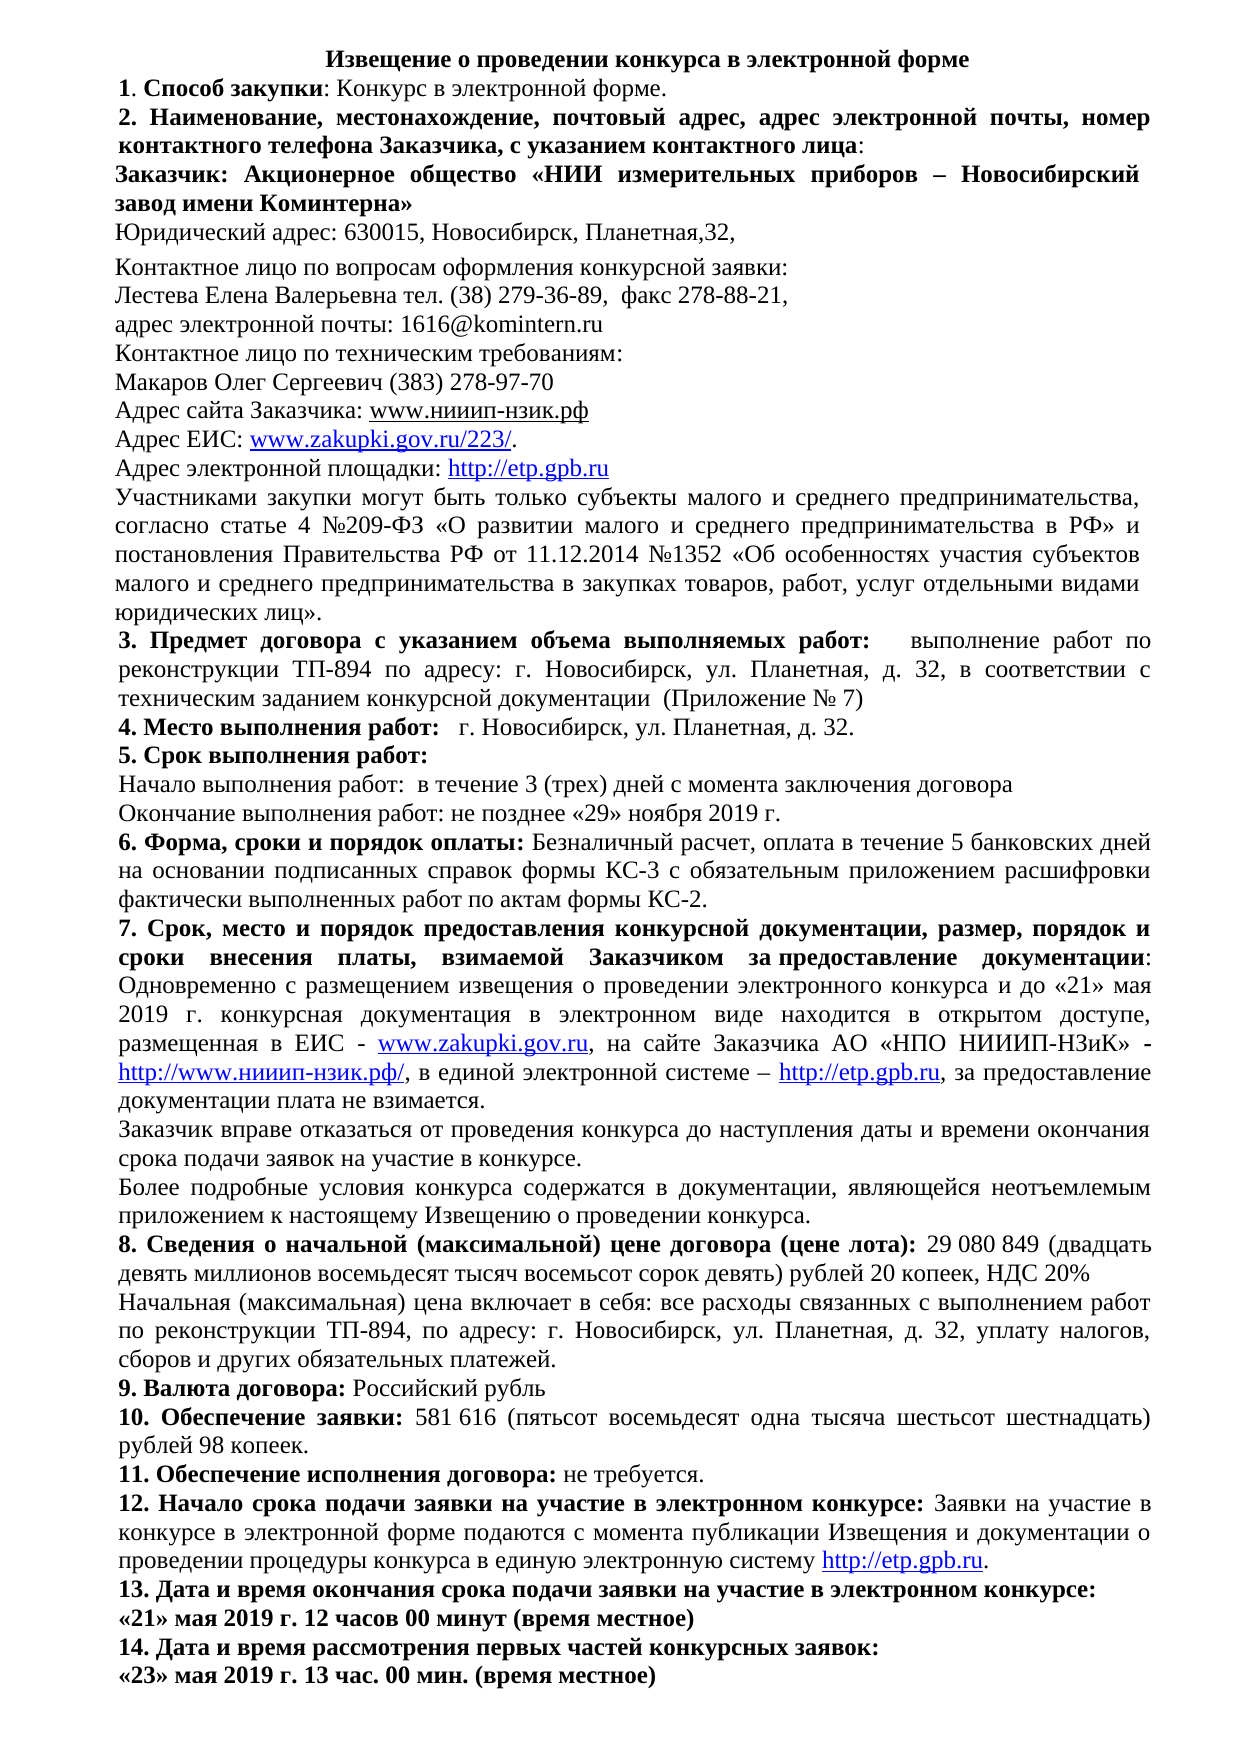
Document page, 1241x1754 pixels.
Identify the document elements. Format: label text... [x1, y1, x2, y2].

text 12. Начало срока подачи заявки на участие в электронном конкурсе: Заявки на участие в конкурсе в электронной форме подаются c момента публикации Извещения и документации о проведении процедуры конкурса в единую электронную систему http://etp.gpb.ru. [118, 1488, 1152, 1574]
text «21» мая 2019 г. 12 часов 00 минут (время местное) [118, 1603, 1152, 1632]
text 10. Обеспечение заявки: 581 616 (пятьсот восемьдесят одна тысяча шестьсот шестнадцать) рублей 98 копеек. [118, 1402, 1152, 1459]
table_header Заказчик: Акционерное общество «НИИ измерительных приборов – Новосибирский завод имени Коминтерна» [103, 159, 1152, 217]
text «23» мая 2019 г. 13 час. 00 мин. (время местное) [118, 1661, 1152, 1689]
text 6. Форма, сроки и порядок оплаты: Безналичный расчет, оплата в течение 5 банковских дней на основании подписанных справок формы КС-3 с обязательным приложением расшифровки фактически выполненных работ по актам формы КС-2. [118, 827, 1152, 913]
text 13. Дата и время окончания срока подачи заявки на участие в электронном конкурсе: [118, 1574, 1152, 1603]
text 5. Срок выполнения работ: [118, 741, 1152, 769]
text Начальная (максимальная) цена включает в себя: все расходы связанных с выполнением работ по реконструкции ТП-894, по адресу: г. Новосибирск, ул. Планетная, д. 32, уплату налогов, сборов и других обязательных платежей. [118, 1287, 1152, 1373]
text 3. Предмет договора с указанием объема выполняемых работ: выполнение работ по реконструкции ТП-894 по адресу: г. Новосибирск, ул. Планетная, д. 32, в соответствии с техническим заданием конкурсной документации (Приложение № 7) [118, 626, 1152, 712]
text 8. Сведения о начальной (максимальной) цене договора (цене лота): 29 080 849 (двадцать девять миллионов восемьдесят тысяч восемьсот сорок девять) рублей 20 копеек, НДС 20% [118, 1229, 1152, 1287]
text Извещение о проведении конкурса в электронной форме [118, 44, 1152, 73]
text Более подробные условия конкурса содержатся в документации, являющейся неотъемлемым приложением к настоящему Извещению о проведении конкурса. [118, 1172, 1152, 1229]
text 4. Место выполнения работ: г. Новосибирск, ул. Планетная, д. 32. [118, 712, 1152, 741]
text 2. Наименование, местонахождение, почтовый адрес, адрес электронной почты, номер контактного телефона Заказчика, с указанием контактного лица: [118, 102, 1152, 159]
list 9. Валюта договора: Российский рубль [118, 1373, 1152, 1402]
table_cell Контактное лицо по вопросам оформления конкурсной заявки: Лестева Елена Валерьевна тел. (38) 279-36-89, факс 278-88-21, адрес электронной почты: 1616@komintern.ru [103, 252, 1152, 338]
table_cell Юридический адрес: 630015, Новосибирск, Планетная,32, [103, 217, 1152, 252]
text Заказчик вправе отказаться от проведения конкурса до наступления даты и времени окончания срока подачи заявок на участие в конкурсе. [118, 1114, 1152, 1172]
table_cell Контактное лицо по техническим требованиям: Макаров Олег Сергеевич (383) 278-97-70 Адрес сайта Заказчика: www.нииип-нзик.рф Адрес ЕИС: www.zakupki.gov.ru/223/. Адрес электронной площадки: http://etp.gpb.ru Участниками закупки могут быть только субъекты малого и среднего предпринимательства, согласно статье 4 №209-ФЗ «О развитии малого и среднего предпринимательства в РФ» и постановления Правительства РФ от 11.12.2014 №1352 «Об особенностях участия субъектов малого и среднего предпринимательства в закупках товаров, работ, услуг отдельными видами юридических лиц». [103, 338, 1152, 626]
text Начало выполнения работ: в течение 3 (трех) дней с момента заключения договора [118, 769, 1152, 798]
text 1. Способ закупки: Конкурс в электронной форме. [118, 73, 1152, 102]
text 7. Срок, место и порядок предоставления конкурсной документации, размер, порядок и сроки внесения платы, взимаемой Заказчиком за предоставление документации: Одновременно с размещением извещения о проведении электронного конкурса и до «21» мая 2019 г. конкурсная документация в электронном виде находится в открытом доступе, размещенная в ЕИС - www.zakupki.gov.ru, на сайте Заказчика АО «НПО НИИИП-НЗиК» - http://www.нииип-нзик.рф/, в единой электронной системе – http://etp.gpb.ru, за предоставление документации плата не взимается. [118, 913, 1152, 1114]
text Окончание выполнения работ: не позднее «29» ноября 2019 г. [118, 798, 1152, 827]
text 14. Дата и время рассмотрения первых частей конкурсных заявок: [118, 1632, 1152, 1661]
text 11. Обеспечение исполнения договора: не требуется. [118, 1459, 1152, 1488]
